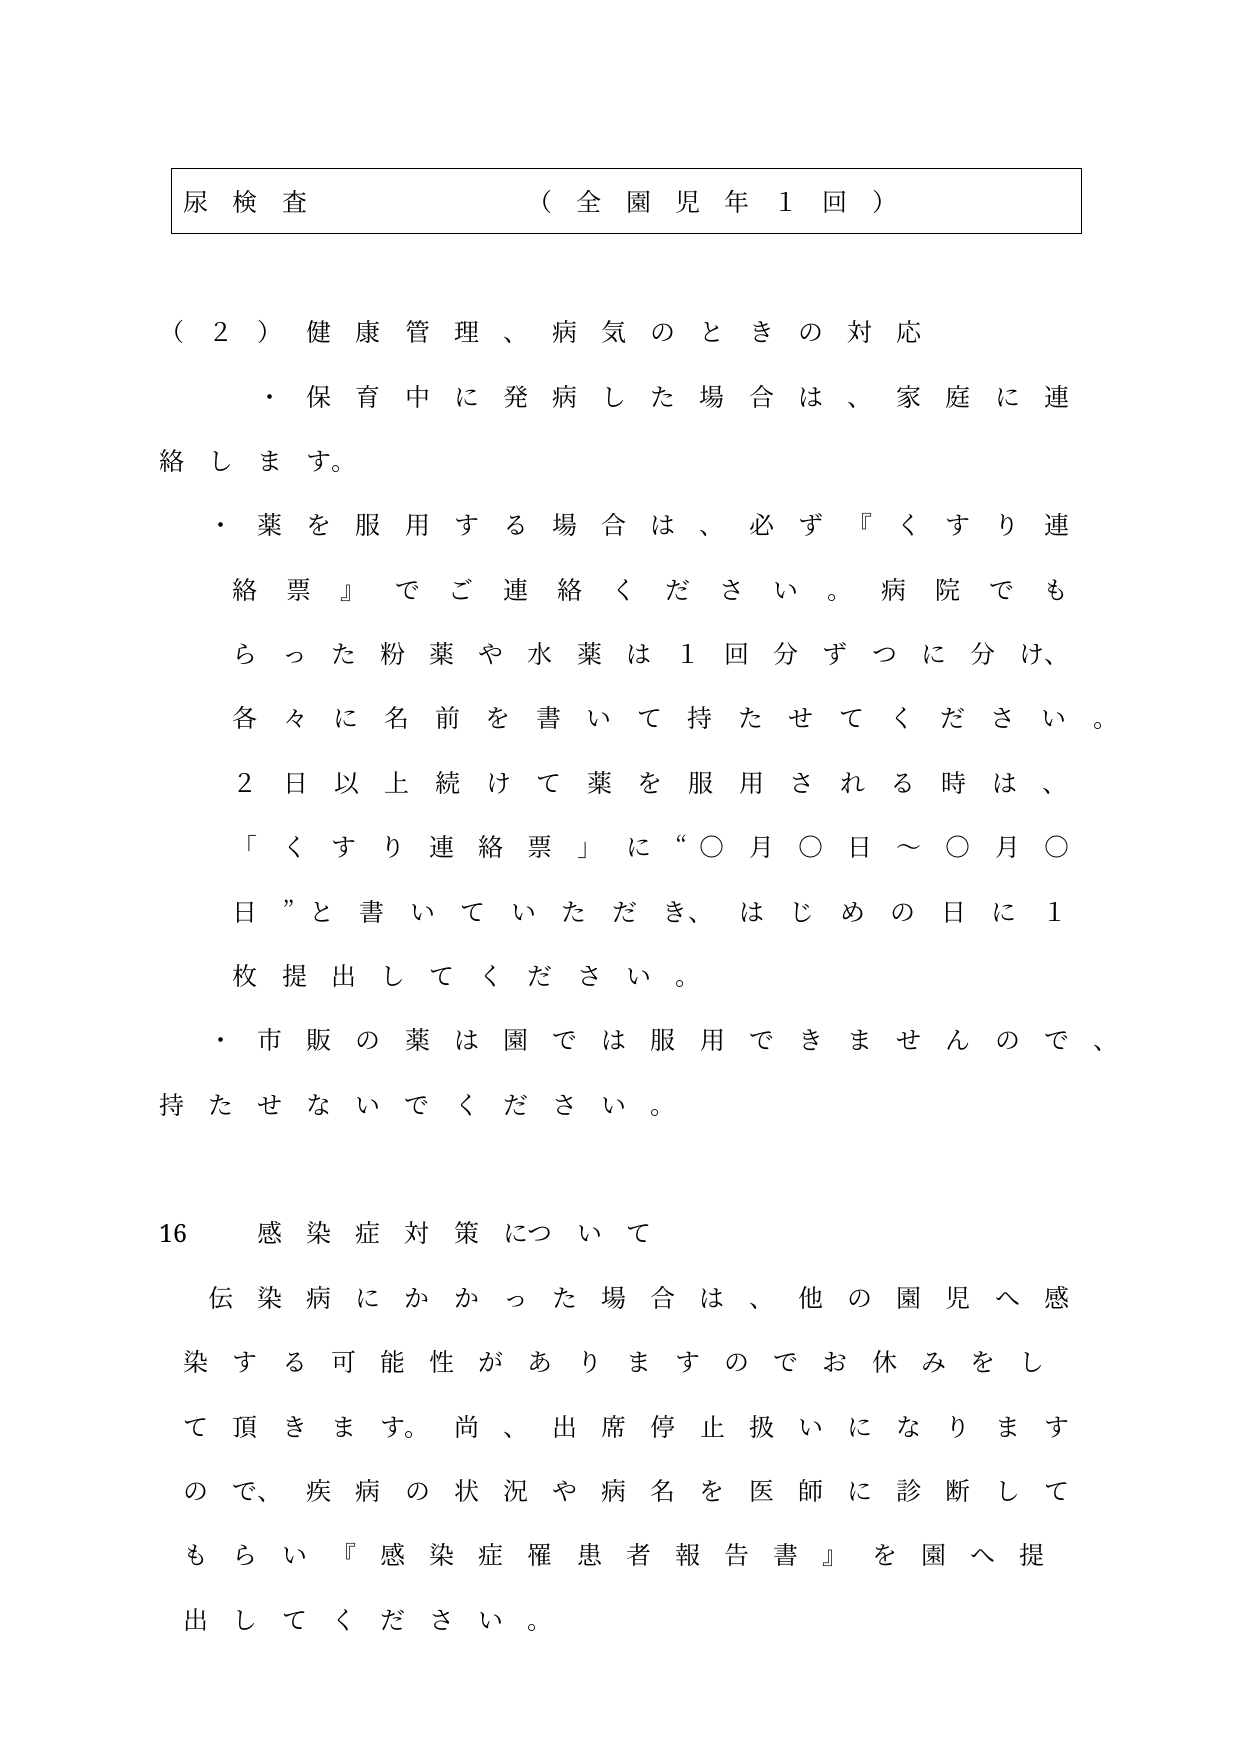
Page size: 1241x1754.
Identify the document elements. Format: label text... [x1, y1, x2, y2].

text 伝染病にかかった場合は、他の園児へ感染する可能性がありますのでお休みをして頂きます。尚、出席停止扱いになりますので、疾病の状況や病名を医師に診断してもらい『感染症罹患者報告書』を園へ提出してください。 [159, 1264, 1093, 1651]
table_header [172, 169, 1081, 233]
text （２）健康管理、病気のときの対応 [159, 299, 1093, 363]
text 16 感染症対策について [159, 1200, 1093, 1264]
text ・市販の薬は園では服用できませんので、持たせないでください。 [159, 1007, 1093, 1136]
text ・薬を服用する場合は、必ず『くすり連絡票』でご連絡ください。病院でもらった粉薬や水薬は１回分ずつに分け、各々に名前を書いて持たせてください。２日以上続けて薬を服用される時は、「くすり連絡票」に“○月○日～○月○日”と書いていただき、はじめの日に１枚提出してください。 [191, 492, 1093, 1007]
text ・保育中に発病した場合は、家庭に連絡します。 [137, 363, 1093, 492]
